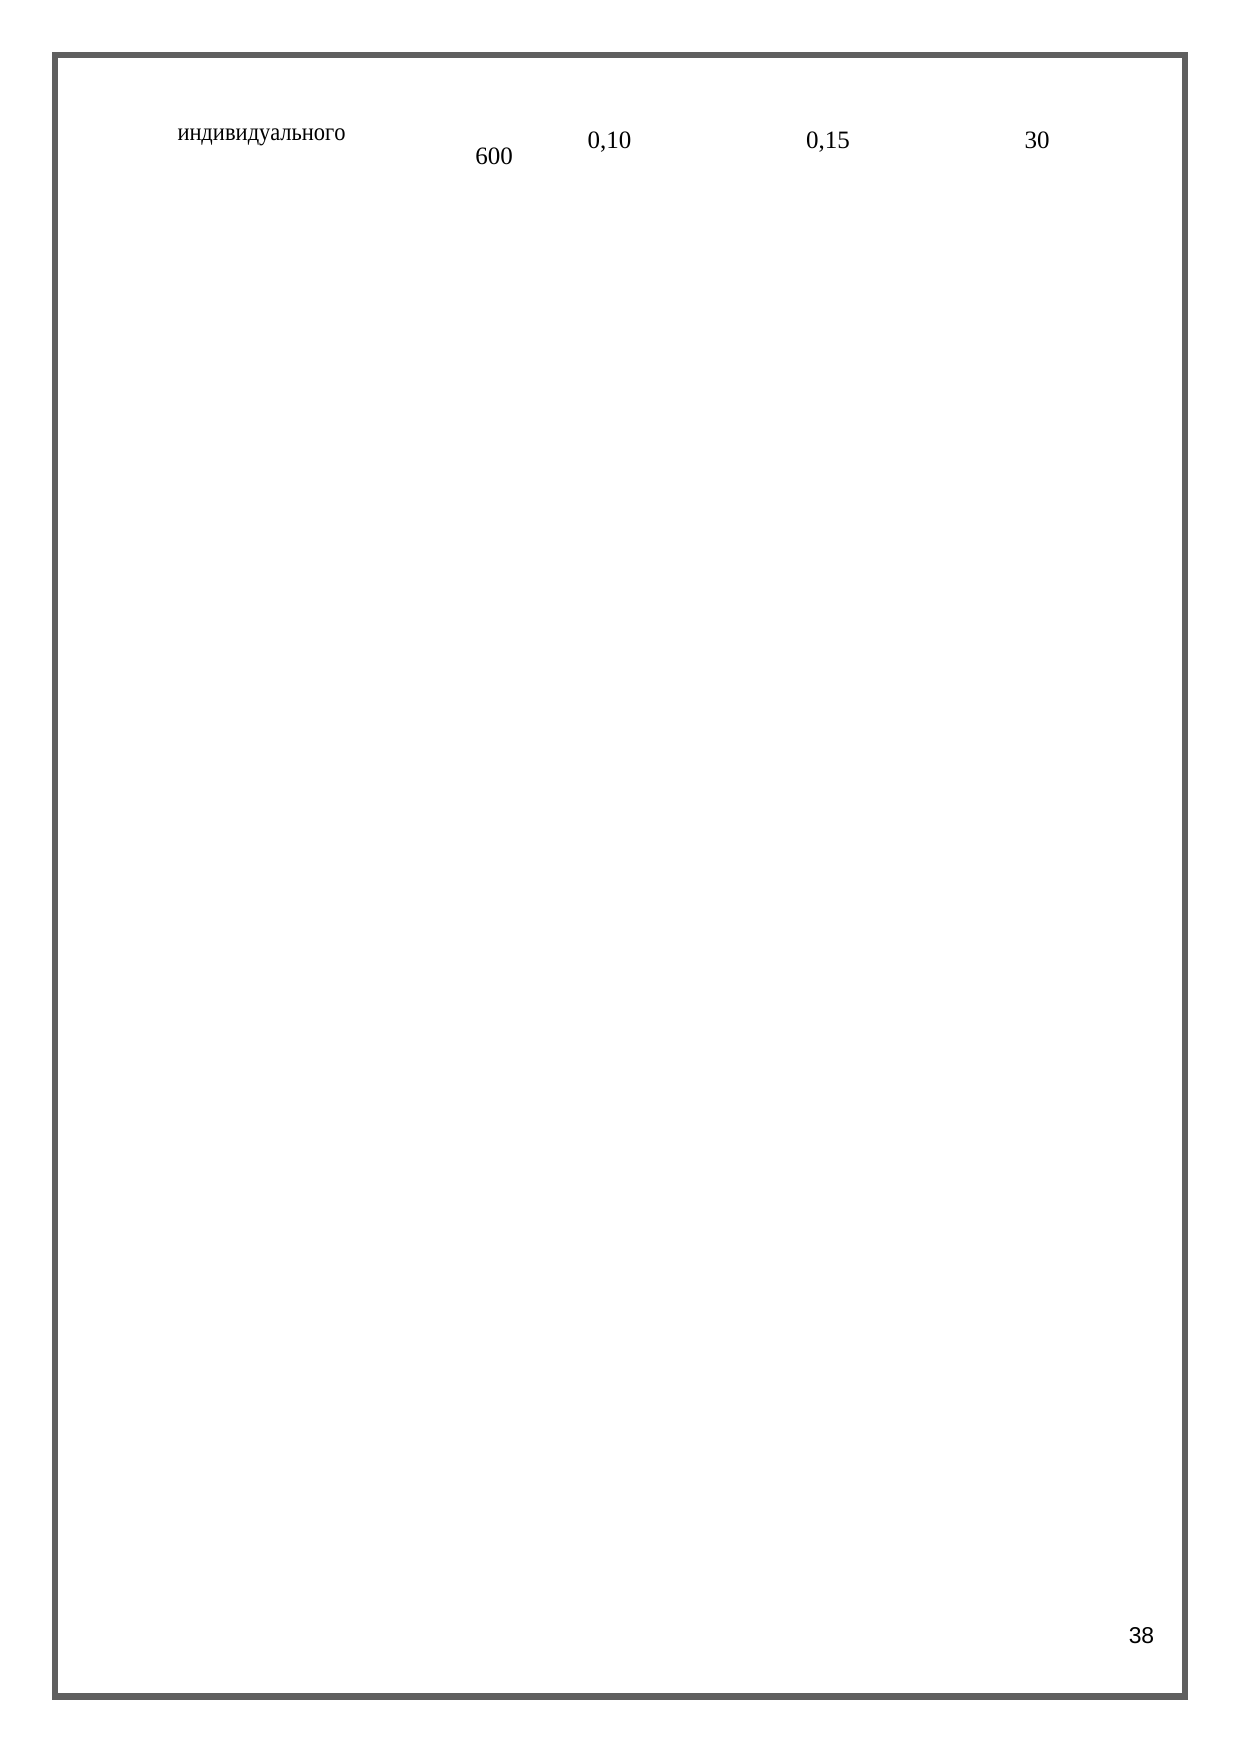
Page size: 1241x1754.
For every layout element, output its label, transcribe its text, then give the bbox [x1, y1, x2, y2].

text индивидуального [177, 117, 364, 145]
text 600 0,10 0,15 30 [475, 117, 1163, 157]
